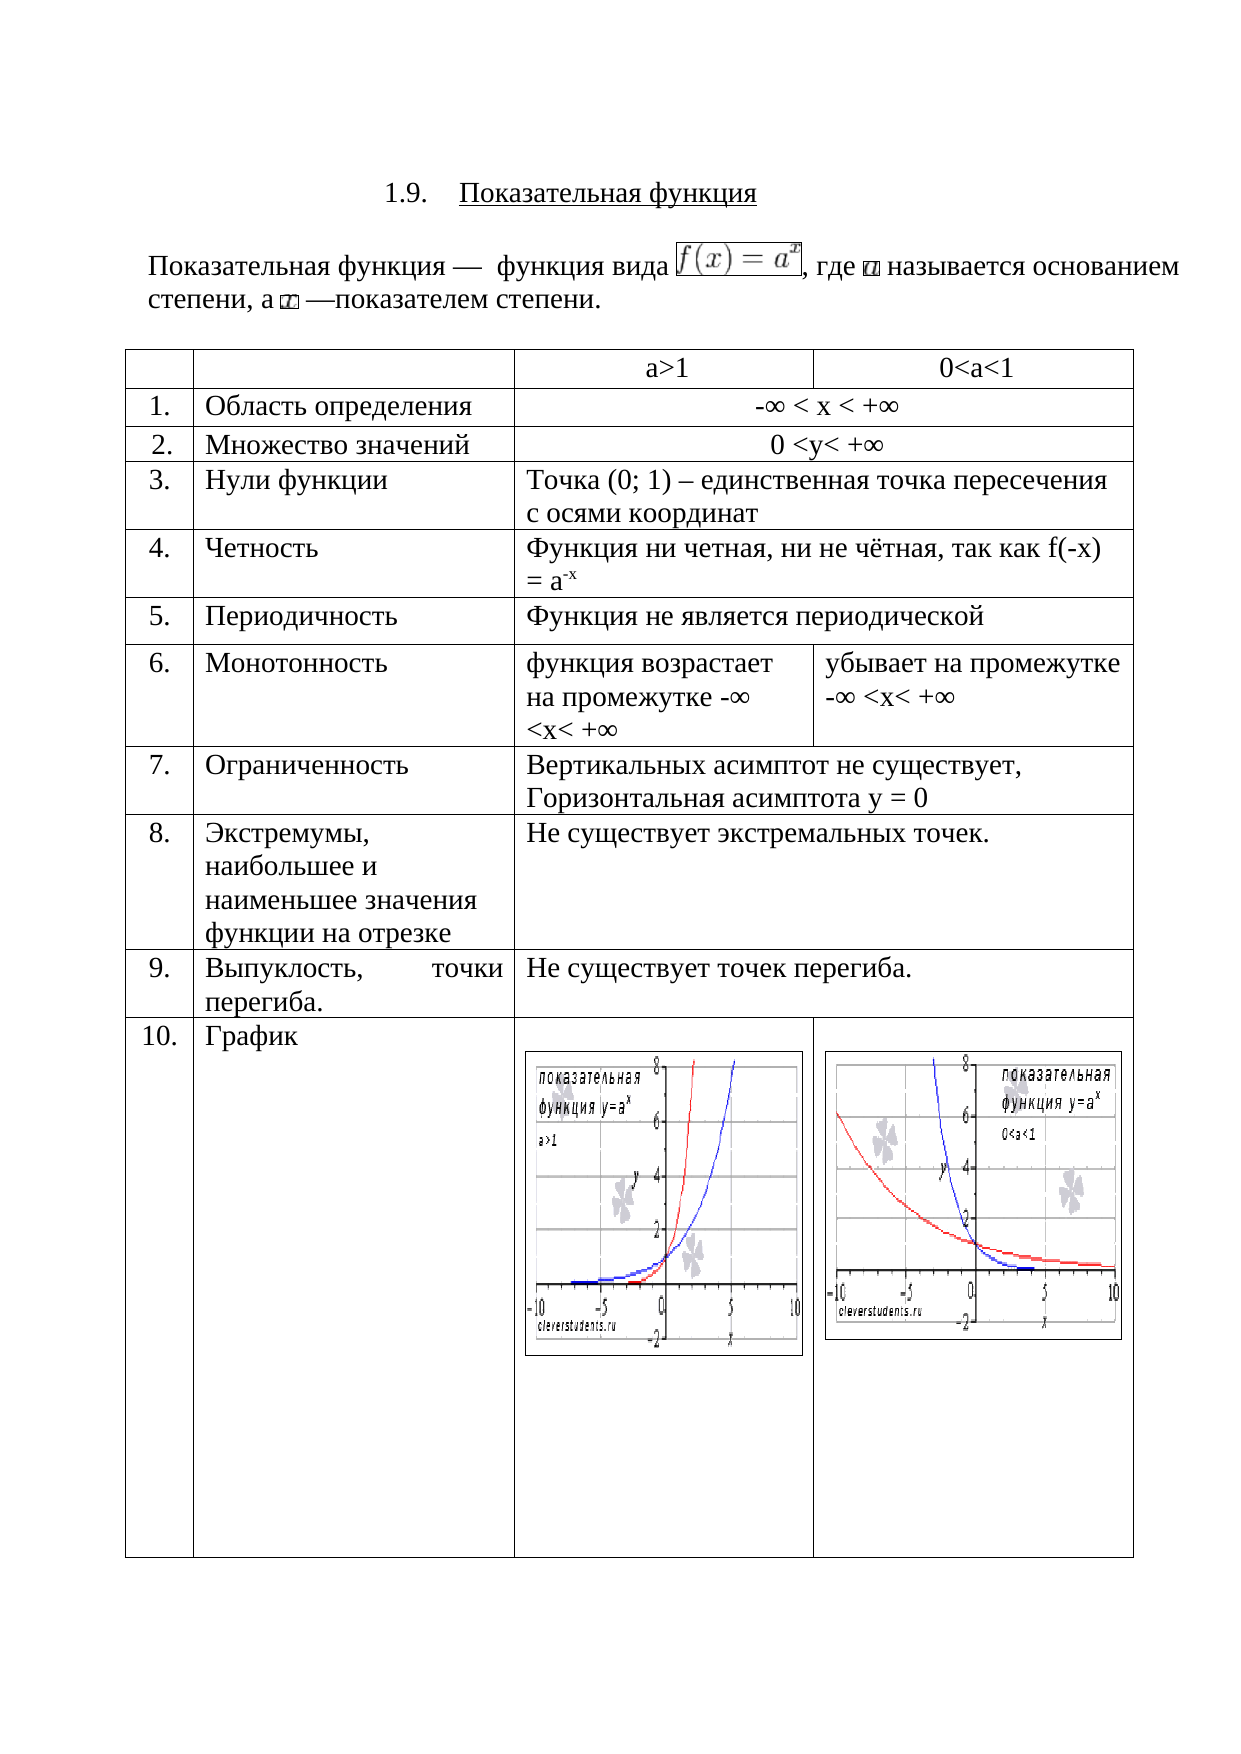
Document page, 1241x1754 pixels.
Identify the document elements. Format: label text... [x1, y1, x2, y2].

table_cell 6. [126, 645, 193, 746]
table_cell 5. [126, 598, 193, 644]
table_cell Экстремумы, наибольшее и наименьшее значения функции на отрезке [194, 815, 514, 949]
table_cell [515, 1018, 813, 1557]
table_cell Монотонность [194, 645, 514, 746]
table_cell 4. [126, 530, 193, 597]
table_cell Вертикальных асимптот не существует, Горизонтальная асимптота у = 0 [515, 747, 1133, 814]
table_header [194, 350, 514, 387]
text Показательная функция — функция вида , где называется основанием степени, а —показателем степени. [148, 243, 1181, 315]
table_cell Периодичность [194, 598, 514, 644]
table_cell Точка (0; 1) – единственная точка пересечения с осями координат [515, 462, 1133, 529]
table_cell Функция ни четная, ни не чётная, так как f(-x) = a-x [515, 530, 1133, 597]
picture [677, 243, 801, 275]
picture [281, 296, 298, 308]
table_cell 10. [126, 1018, 193, 1557]
table_cell функция возрастает на промежутке -∞ <x< +∞ [515, 645, 813, 746]
table_cell Не существует экстремальных точек. [515, 815, 1133, 949]
table_cell Множество значений [194, 427, 514, 461]
table_cell Функция не является периодической [515, 598, 1133, 644]
table_cell 1. [126, 389, 193, 426]
table_cell -∞ < х < +∞ [515, 389, 1133, 426]
table_cell 8. [126, 815, 193, 949]
table_cell 9. [126, 950, 193, 1017]
table_cell Не существует точек перегиба. [515, 950, 1133, 1017]
table_cell Область определения [194, 389, 514, 426]
table_cell Нули функции [194, 462, 514, 529]
table_header 0<а<1 [814, 350, 1133, 387]
picture [526, 1052, 802, 1355]
picture [864, 262, 879, 275]
table_cell 2. [126, 427, 193, 461]
picture [826, 1052, 1121, 1339]
table_cell Четность [194, 530, 514, 597]
table_cell убывает на промежутке -∞ <x< +∞ [814, 645, 1133, 746]
table_cell 3. [126, 462, 193, 529]
table_cell 7. [126, 747, 193, 814]
table_cell Выпуклость, точки перегиба. [194, 950, 514, 1017]
table_cell 0 <y< +∞ [515, 427, 1133, 461]
table_cell График [194, 1018, 514, 1557]
table_header [126, 350, 193, 387]
table_cell [814, 1018, 1133, 1557]
table_header а>1 [515, 350, 813, 387]
table_cell Ограниченность [194, 747, 514, 814]
list Показательная функция [384, 176, 1181, 209]
